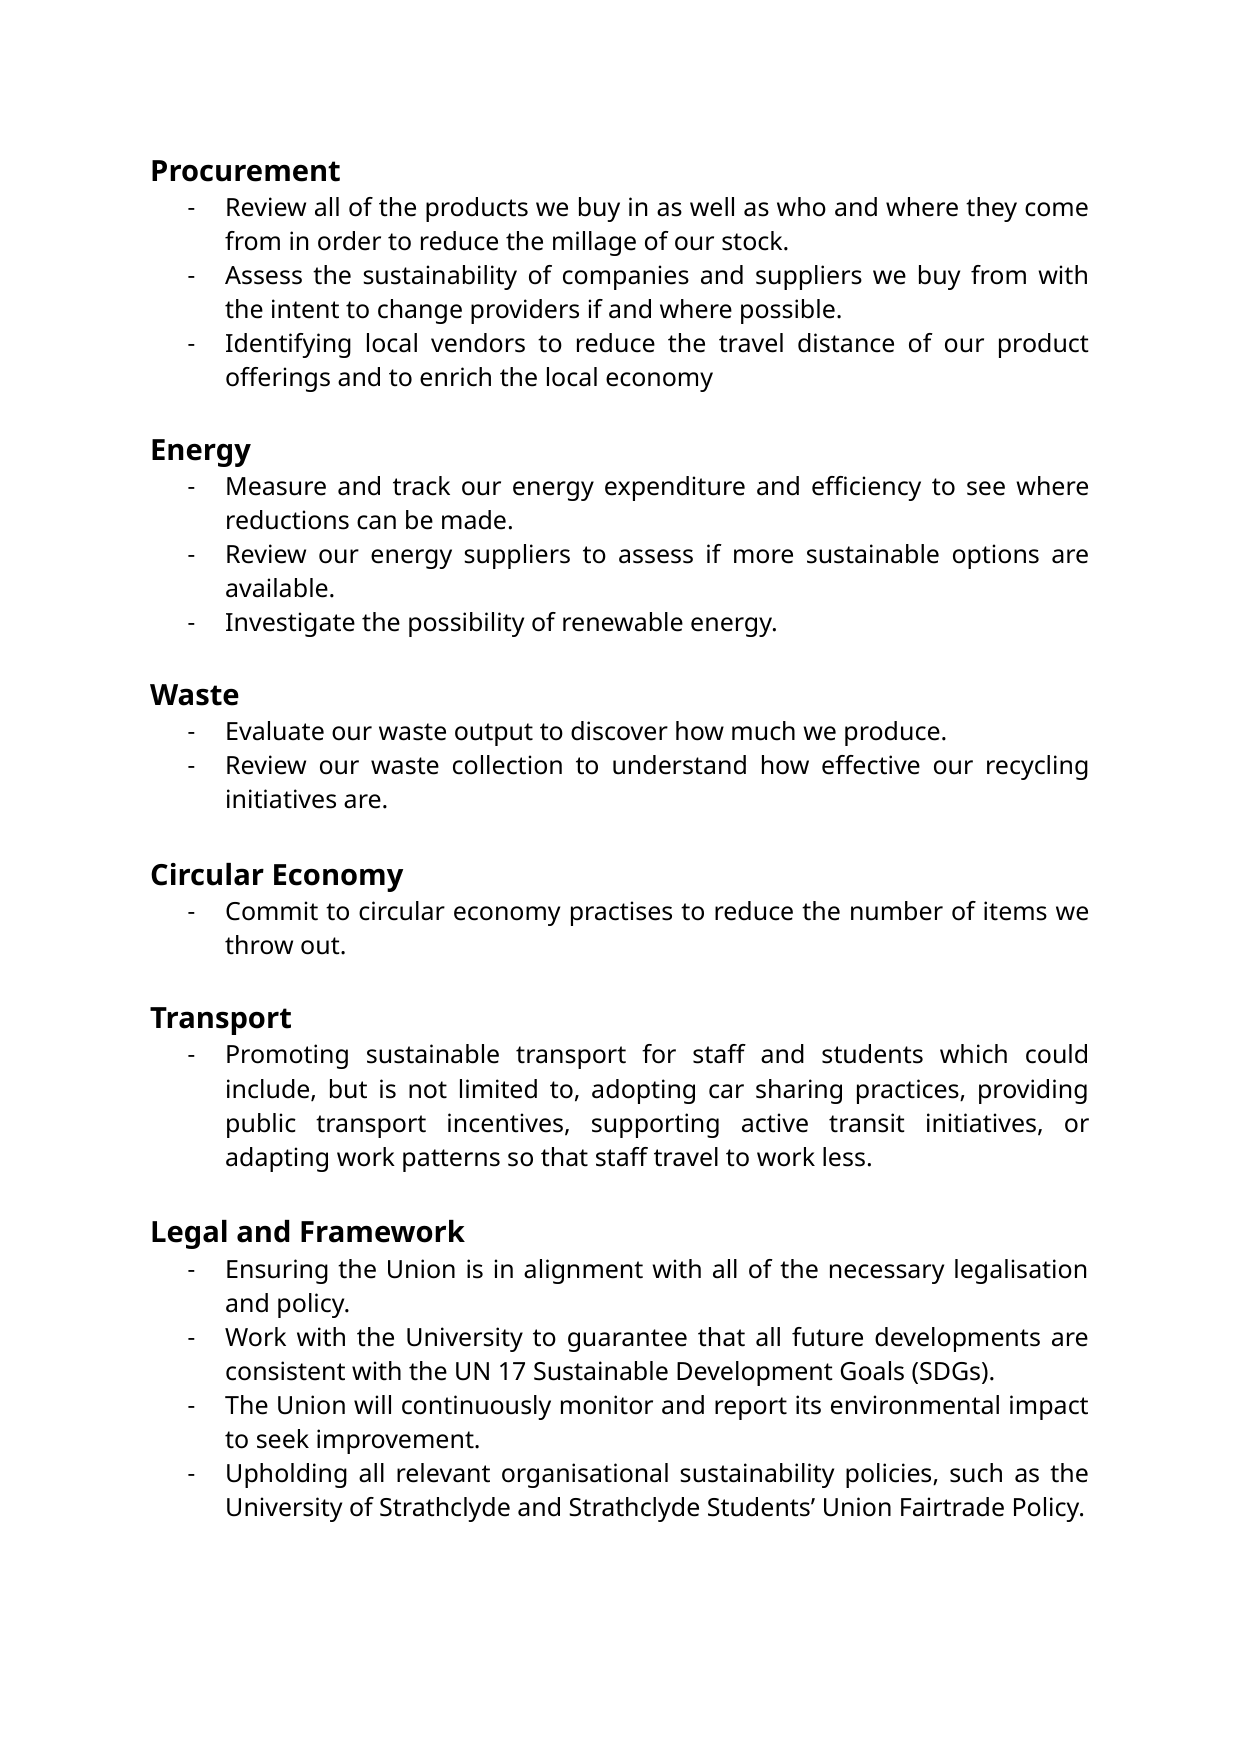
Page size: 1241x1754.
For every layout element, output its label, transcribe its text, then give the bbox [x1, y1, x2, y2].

list Review all of the products we buy in as well as who and where they come from in order to reduce the millage of our stock. [187, 190, 1090, 258]
list Identifying local vendors to reduce the travel distance of our product offerings and to enrich the local economy [187, 326, 1090, 394]
list Commit to circular economy practises to reduce the number of items we throw out. [187, 894, 1090, 962]
list Evaluate our waste output to discover how much we produce. [187, 714, 1090, 748]
list Investigate the possibility of renewable energy. [187, 605, 1090, 639]
list Upholding all relevant organisational sustainability policies, such as the University of Strathclyde and Strathclyde Students’ Union Fairtrade Policy. [187, 1456, 1090, 1524]
subtitle Circular Economy [150, 854, 1090, 894]
list Assess the sustainability of companies and suppliers we buy from with the intent to change providers if and where possible. [187, 258, 1090, 326]
list Work with the University to guarantee that all future developments are consistent with the UN 17 Sustainable Development Goals (SDGs). [187, 1319, 1090, 1388]
list Review our waste collection to understand how effective our recycling initiatives are. [187, 748, 1090, 816]
list Measure and track our energy expenditure and efficiency to see where reductions can be made. [187, 468, 1090, 537]
subtitle Energy [150, 429, 1090, 468]
list Promoting sustainable transport for staff and students which could include, but is not limited to, adopting car sharing practices, providing public transport incentives, supporting active transit initiatives, or adapting work patterns so that staff travel to work less. [187, 1037, 1090, 1173]
subtitle Transport [150, 997, 1090, 1037]
subtitle Legal and Framework [150, 1212, 1090, 1251]
subtitle Procurement [150, 150, 1090, 190]
subtitle Waste [150, 674, 1090, 714]
list The Union will continuously monitor and report its environmental impact to seek improvement. [187, 1388, 1090, 1456]
list Ensuring the Union is in alignment with all of the necessary legalisation and policy. [187, 1251, 1090, 1319]
list Review our energy suppliers to assess if more sustainable options are available. [187, 537, 1090, 605]
